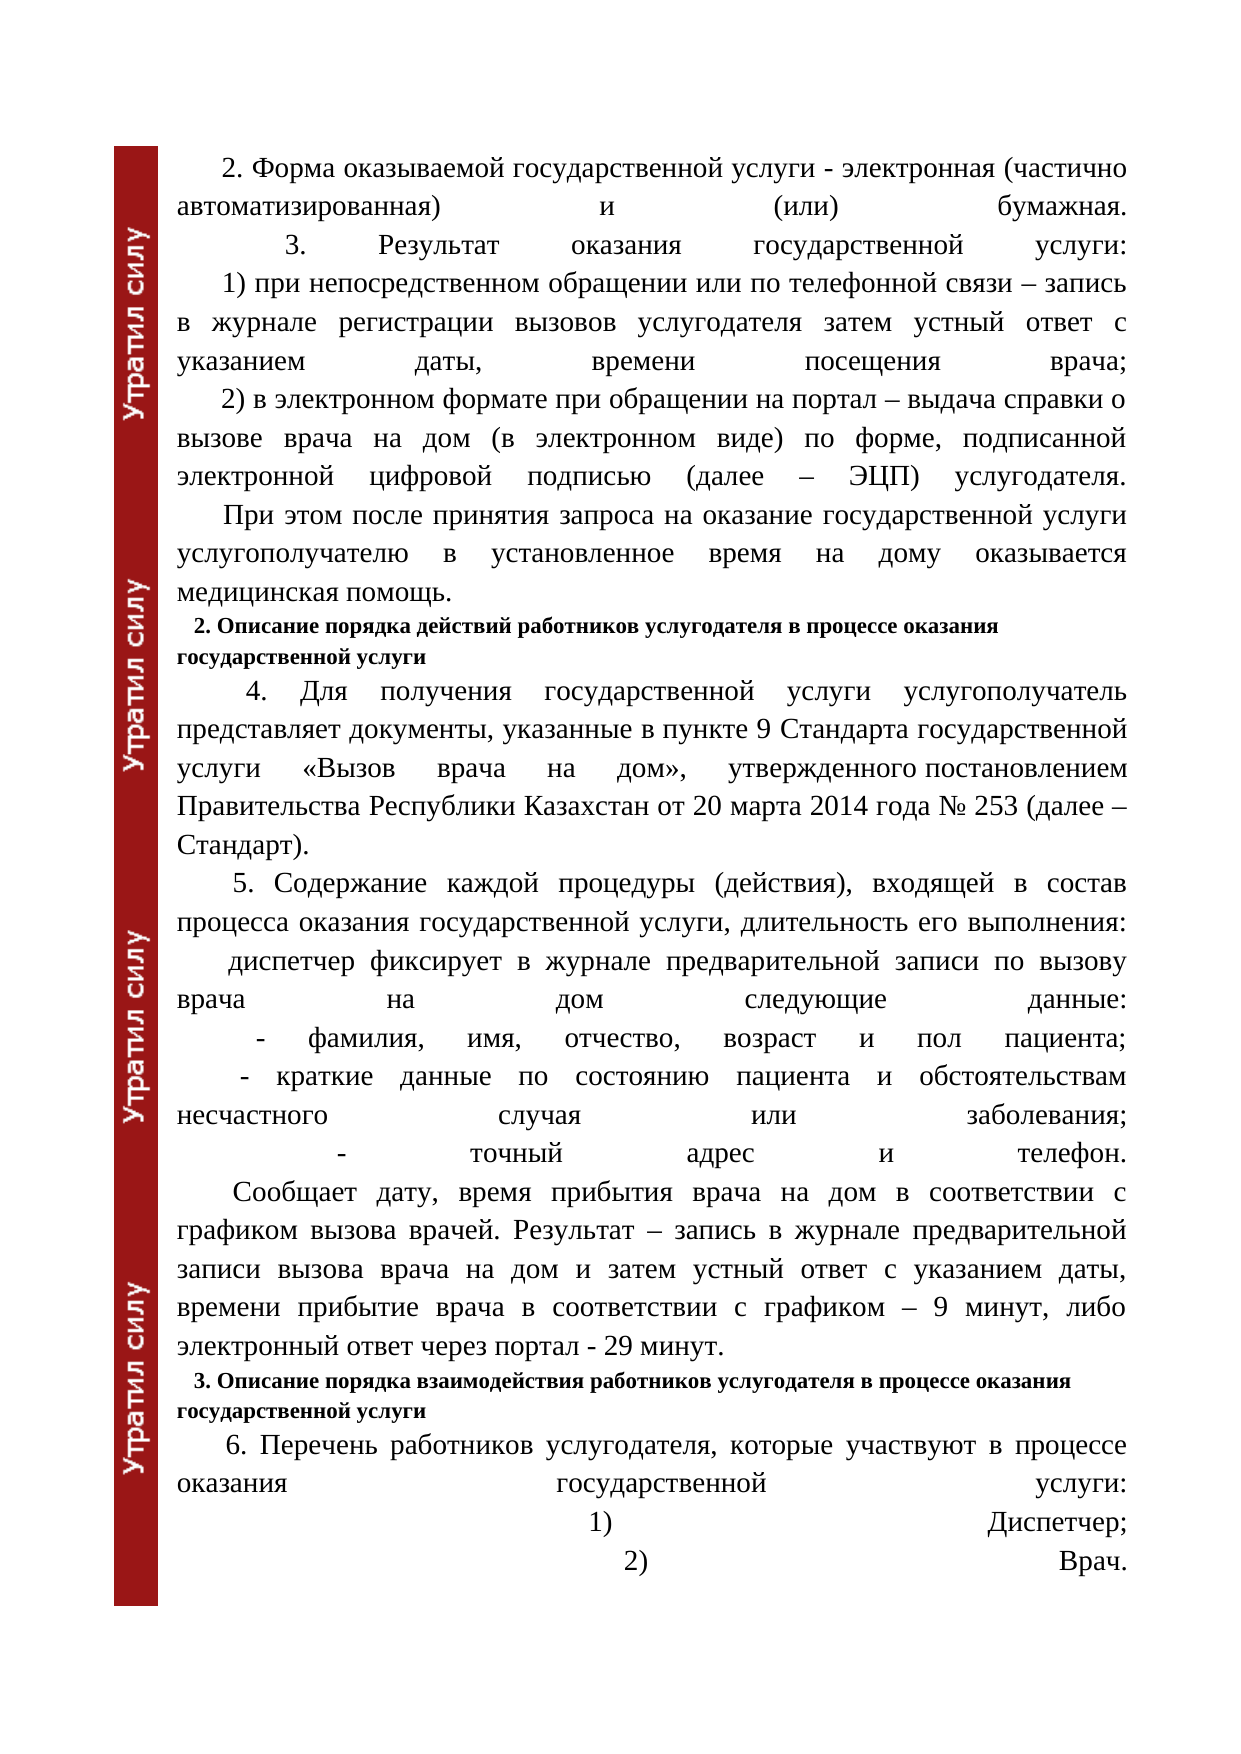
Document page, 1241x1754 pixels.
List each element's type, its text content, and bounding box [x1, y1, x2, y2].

picture [114, 669, 158, 673]
text 3. Описание порядка взаимодействия работников услугодателя в процессе оказания государственной услуги [112, 1367, 1128, 1423]
picture [114, 146, 158, 150]
picture [114, 1362, 158, 1367]
text 4. Для получения государственной услуги услугополучатель представляет документы, указанные в пункте 9 Стандарта государственной услуги «Вызов врача на дом», утвержденного постановлением Правительства Республики Казахстан от 20 марта 2014 года № 253 (далее – Стандарт). 5. Содержание каждой процедуры (действия), входящей в состав процесса оказания государственной услуги, длительность его выполнения: диспетчер фиксирует в журнале предварительной записи по вызову врача на дом следующие данные: - фамилия, имя, отчество, возраст и пол пациента; - краткие данные по состоянию пациента и обстоятельствам несчастного случая или заболевания; - точный адрес и телефон. Сообщает дату, время прибытия врача на дом в соответствии с графиком вызова врачей. Результат – запись в журнале предварительной записи вызова врача на дом и затем устный ответ с указанием даты, времени прибытие врача в соответствии с графиком – 9 минут, либо электронный ответ через портал - 29 минут. [112, 673, 1128, 1362]
picture [114, 1576, 158, 1606]
picture [114, 607, 158, 612]
picture [114, 1423, 158, 1427]
text 2. Описание порядка действий работников услугодателя в процессе оказания государственной услуги [112, 612, 1128, 669]
